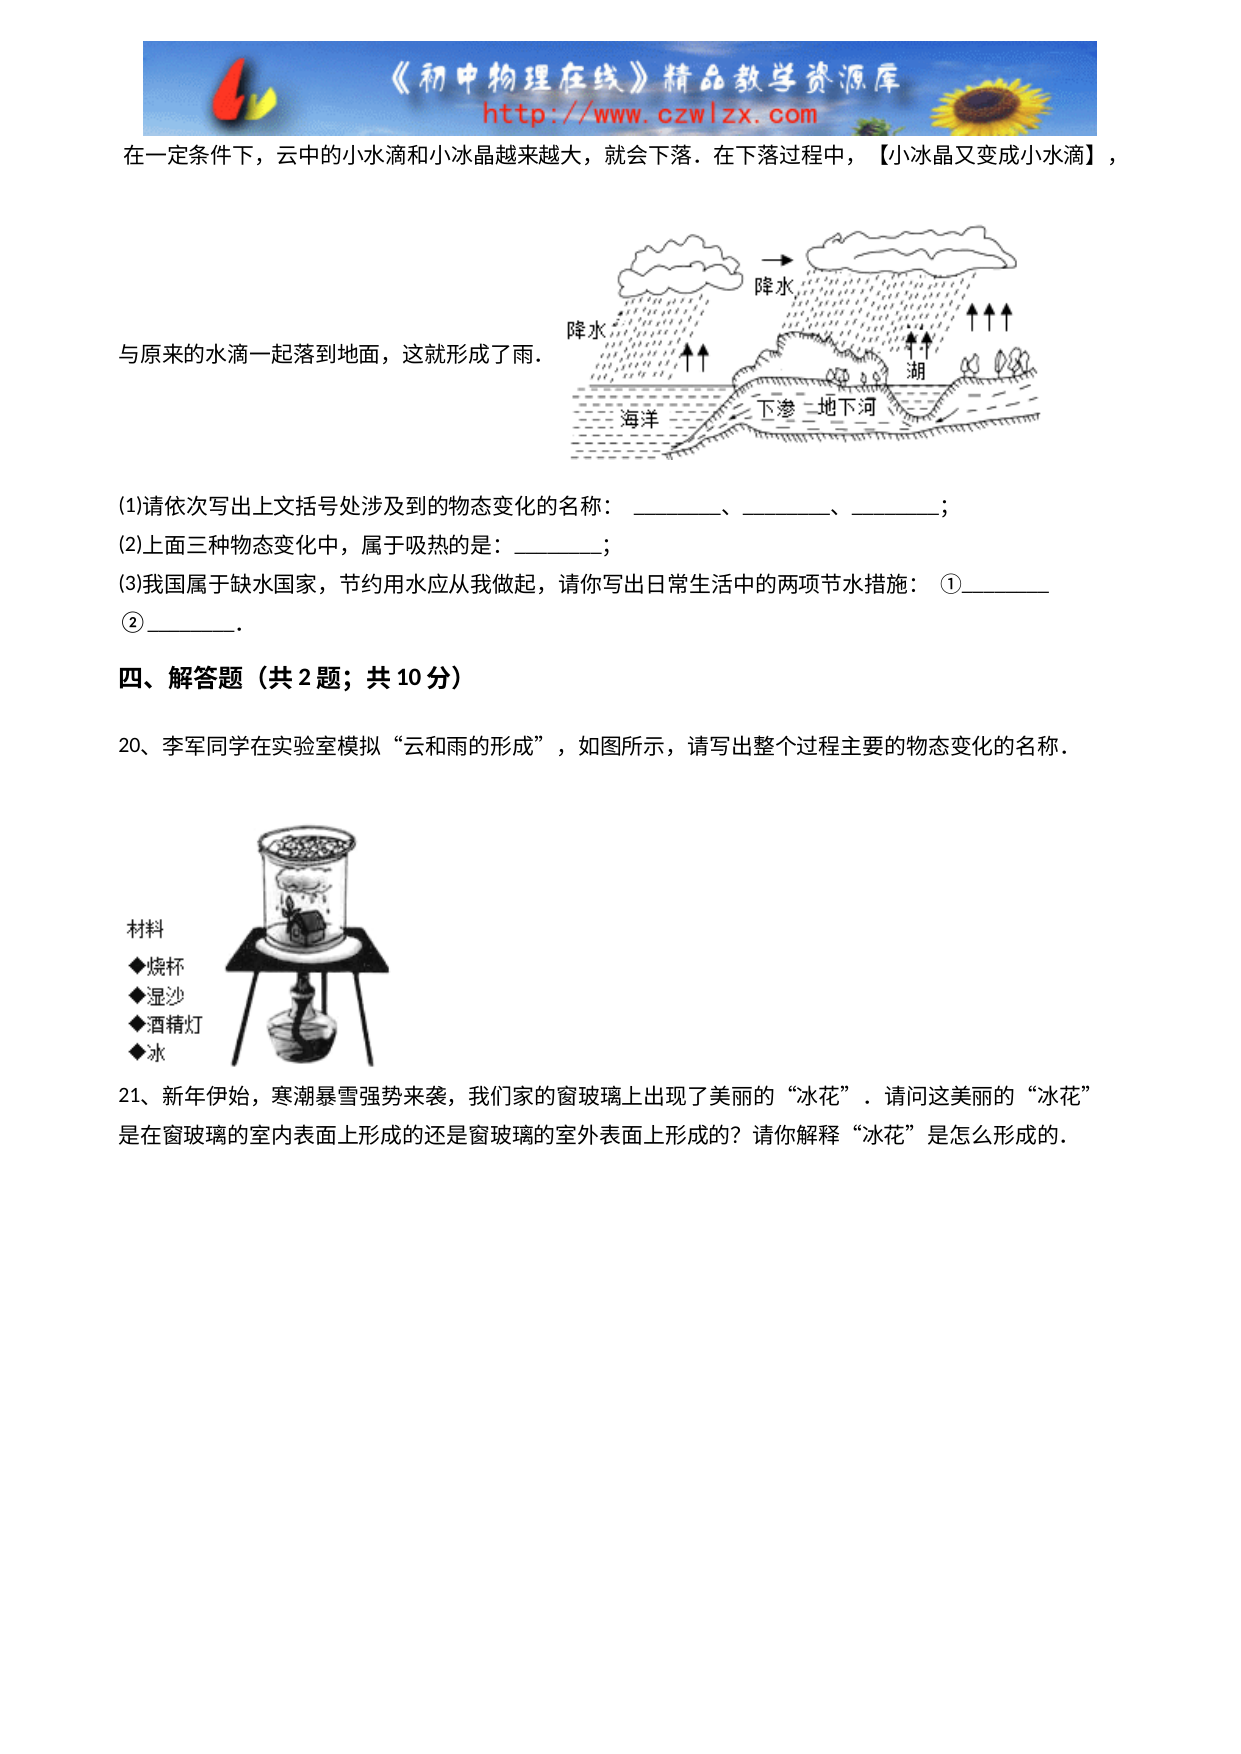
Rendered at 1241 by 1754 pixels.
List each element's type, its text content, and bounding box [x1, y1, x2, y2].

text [118, 138, 1122, 482]
text 四、解答题（共2题；共10分） [118, 644, 1122, 709]
text (1)请依次写出上文括号处涉及到的物态变化的名称： ________、________、________； [118, 489, 1122, 521]
text 20、李军同学在实验室模拟“云和雨的形成”，如图所示，请写出整个过程主要的物态变化的名称． [118, 729, 1122, 1073]
picture [565, 222, 1042, 460]
text (3)我国属于缺水国家，节约用水应从我做起，请你写出日常生活中的两项节水措施： ①________ ②________． [118, 566, 1122, 638]
text (2)上面三种物态变化中，属于吸热的是：________； [118, 527, 1122, 560]
picture [143, 41, 1097, 136]
text 21、新年伊始，寒潮暴雪强势来袭，我们家的窗玻璃上出现了美丽的“冰花”．请问这美丽的“冰花”是在窗玻璃的室内表面上形成的还是窗玻璃的室外表面上形成的？请你解释“冰花”是怎么形成的． [118, 1078, 1122, 1150]
picture [118, 813, 400, 1070]
